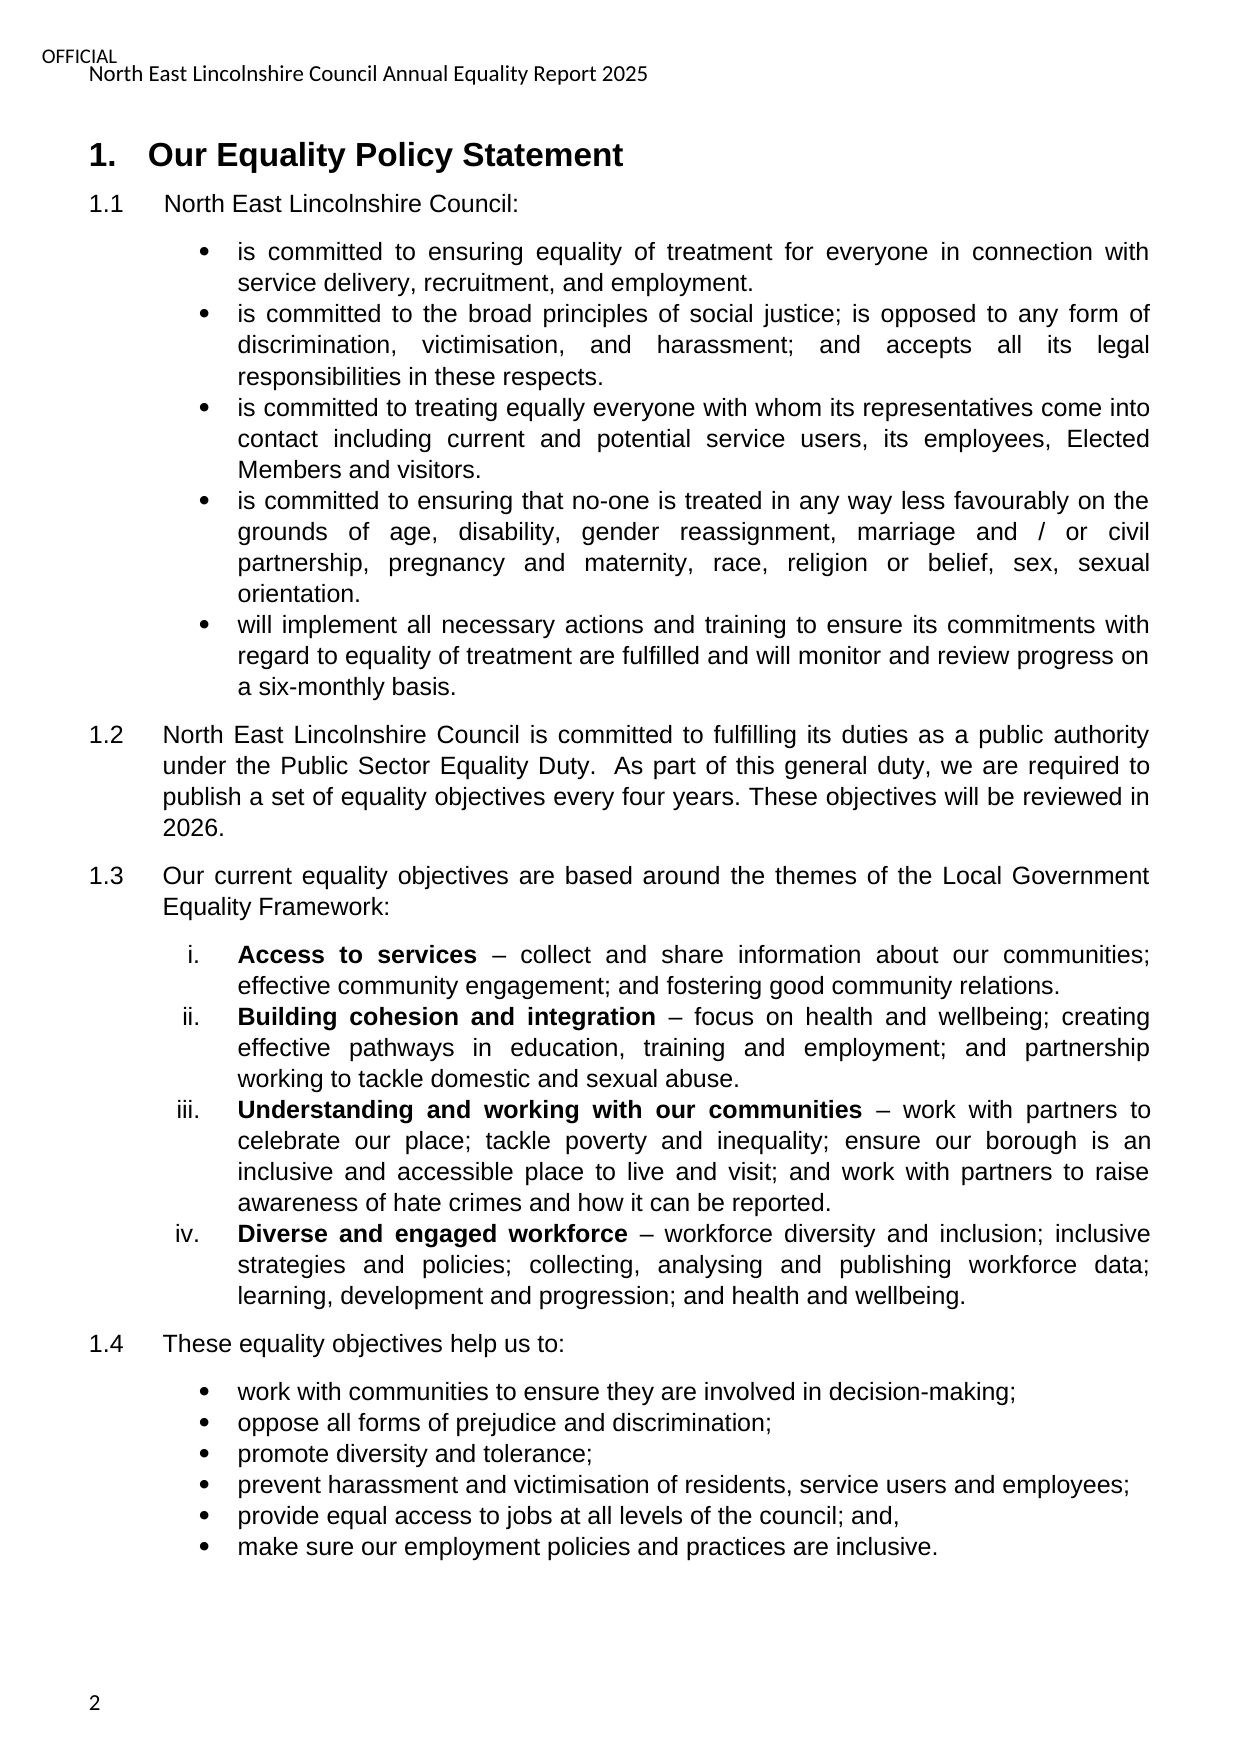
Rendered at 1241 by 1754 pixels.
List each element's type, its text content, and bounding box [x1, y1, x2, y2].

list prevent harassment and victimisation of residents, service users and employees; [200, 1470, 1152, 1499]
list work with communities to ensure they are involved in decision-making; [200, 1376, 1152, 1405]
text 1.3 Our current equality objectives are based around the themes of the Local Government Equality Framework: [89, 861, 1152, 921]
list promote diversity and tolerance; [200, 1439, 1152, 1468]
list will implement all necessary actions and training to ensure its commitments with regard to equality of treatment are fulfilled and will monitor and review progress on a six-monthly basis. [200, 610, 1152, 701]
list oppose all forms of prejudice and discrimination; [200, 1408, 1152, 1436]
list is committed to ensuring that no-one is treated in any way less favourably on the grounds of age, disability, gender reassignment, marriage and / or civil partnership, pregnancy and maternity, race, religion or belief, sex, sexual orientation. [200, 486, 1152, 608]
list is committed to ensuring equality of treatment for everyone in connection with service delivery, recruitment, and employment. [200, 237, 1152, 297]
text 1.2 North East Lincolnshire Council is committed to fulfilling its duties as a public authority under the Public Sector Equality Duty. As part of this general duty, we are required to publish a set of equality objectives every four years. These objectives will be reviewed in 2026. [89, 720, 1152, 842]
subtitle Our Equality Policy Statement [89, 136, 1152, 174]
list is committed to the broad principles of social justice; is opposed to any form of discrimination, victimisation, and harassment; and accepts all its legal responsibilities in these respects. [200, 299, 1152, 390]
list Diverse and engaged workforce – workforce diversity and inclusion; inclusive strategies and policies; collecting, analysing and publishing workforce data; learning, development and progression; and health and wellbeing. [200, 1219, 1152, 1310]
text 1.1 North East Lincolnshire Council: [89, 189, 1152, 218]
list provide equal access to jobs at all levels of the council; and, [200, 1501, 1152, 1530]
list Understanding and working with our communities – work with partners to celebrate our place; tackle poverty and inequality; ensure our borough is an inclusive and accessible place to live and visit; and work with partners to raise awareness of hate crimes and how it can be reported. [200, 1095, 1152, 1217]
text 1.4 These equality objectives help us to: [89, 1329, 1152, 1357]
list Building cohesion and integration – focus on health and wellbeing; creating effective pathways in education, training and employment; and partnership working to tackle domestic and sexual abuse. [200, 1002, 1152, 1092]
list Access to services – collect and share information about our communities; effective community engagement; and fostering good community relations. [200, 939, 1152, 999]
list is committed to treating equally everyone with whom its representatives come into contact including current and potential service users, its employees, Elected Members and visitors. [200, 393, 1152, 483]
list make sure our employment policies and practices are inclusive. [200, 1532, 1152, 1561]
